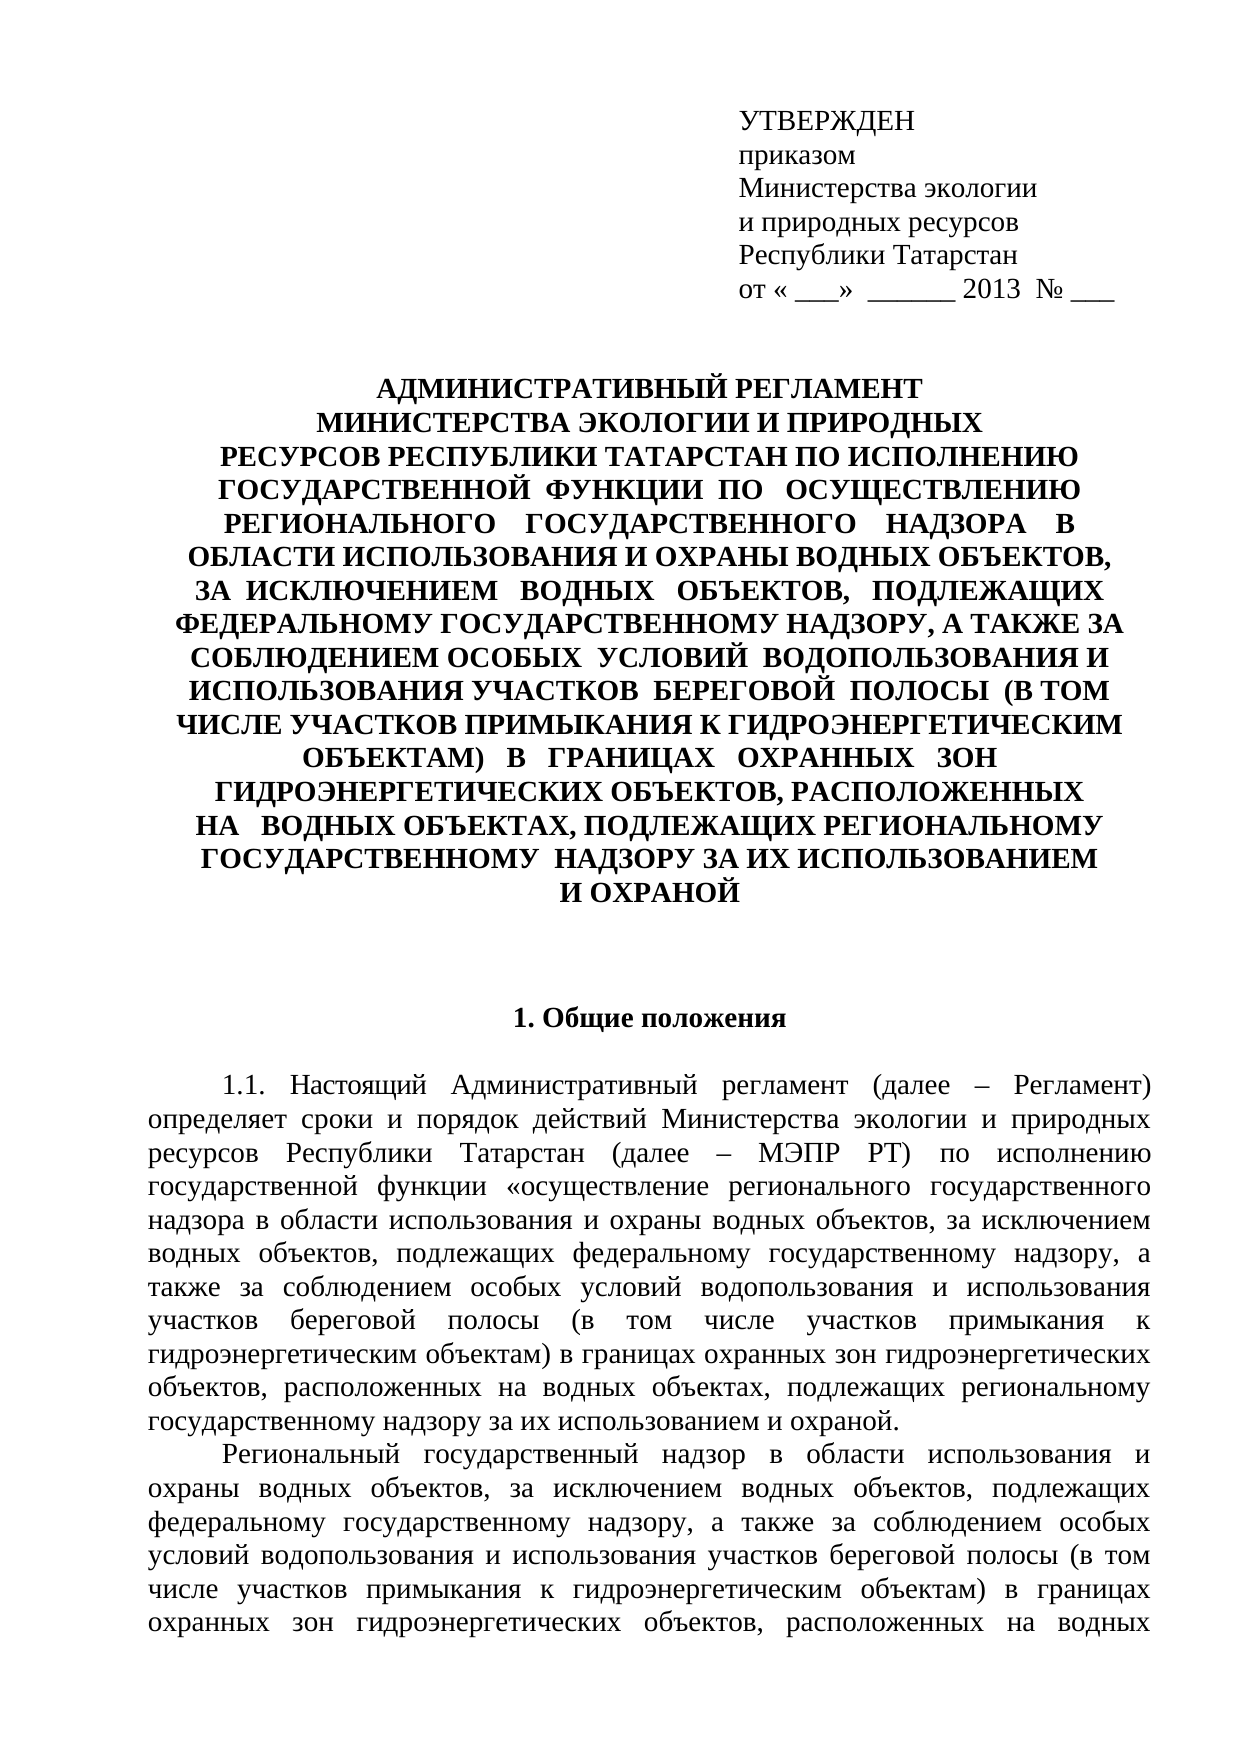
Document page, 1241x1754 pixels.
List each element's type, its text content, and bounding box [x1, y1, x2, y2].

text области использования и охраны водных объектов, [148, 539, 1152, 573]
text 1.1. Настоящий Административный регламент (далее – Регламент) определяет сроки и порядок действий Министерства экологии и природных ресурсов Республики Татарстан (далее – МЭПР РТ) по исполнению государственной функции «осуществление регионального государственного надзора в области использования и охраны водных объектов, за исключением водных объектов, подлежащих федеральному государственному надзору, а также за соблюдением особых условий водопользования и использования участков береговой полосы (в том числе участков примыкания к гидроэнергетическим объектам) в границах охранных зон гидроэнергетических объектов, расположенных на водных объектах, подлежащих региональному государственному надзору за их использованием и охраной. [148, 1067, 1152, 1437]
text на водных объектах, подлежащих региональному Государственному надзору за их использованием [148, 808, 1152, 875]
text приказом [148, 137, 1152, 170]
text Министерства экологии [148, 170, 1152, 204]
text Административный регламент [148, 372, 1152, 405]
subtitle УТВЕРЖДЕН [148, 103, 1152, 137]
text Министерства экологии и природных [148, 405, 1152, 439]
text Республики Татарстан [148, 237, 1152, 271]
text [148, 1437, 1152, 1638]
text за Исключением водных объектов, подлежащих федеральному государственному надзору, а также за соблюдением особых условий водопользования и использования участков береговой полосы (в том числе участков примыкания к гидроэнергетическим объектам) в границах охранных зон гидроэнергетических объектов, расположенных [148, 573, 1152, 808]
text от « ___» ______ 2013 № ___ [148, 271, 1152, 304]
text 1. Общие положения [148, 1000, 1152, 1034]
text и охраной [148, 875, 1152, 908]
text и природных ресурсов [148, 204, 1152, 237]
text ресурсов Республики Татарстан по исполнению государственной функции по осуществлению Регионального Государственного надзора в [148, 439, 1152, 539]
